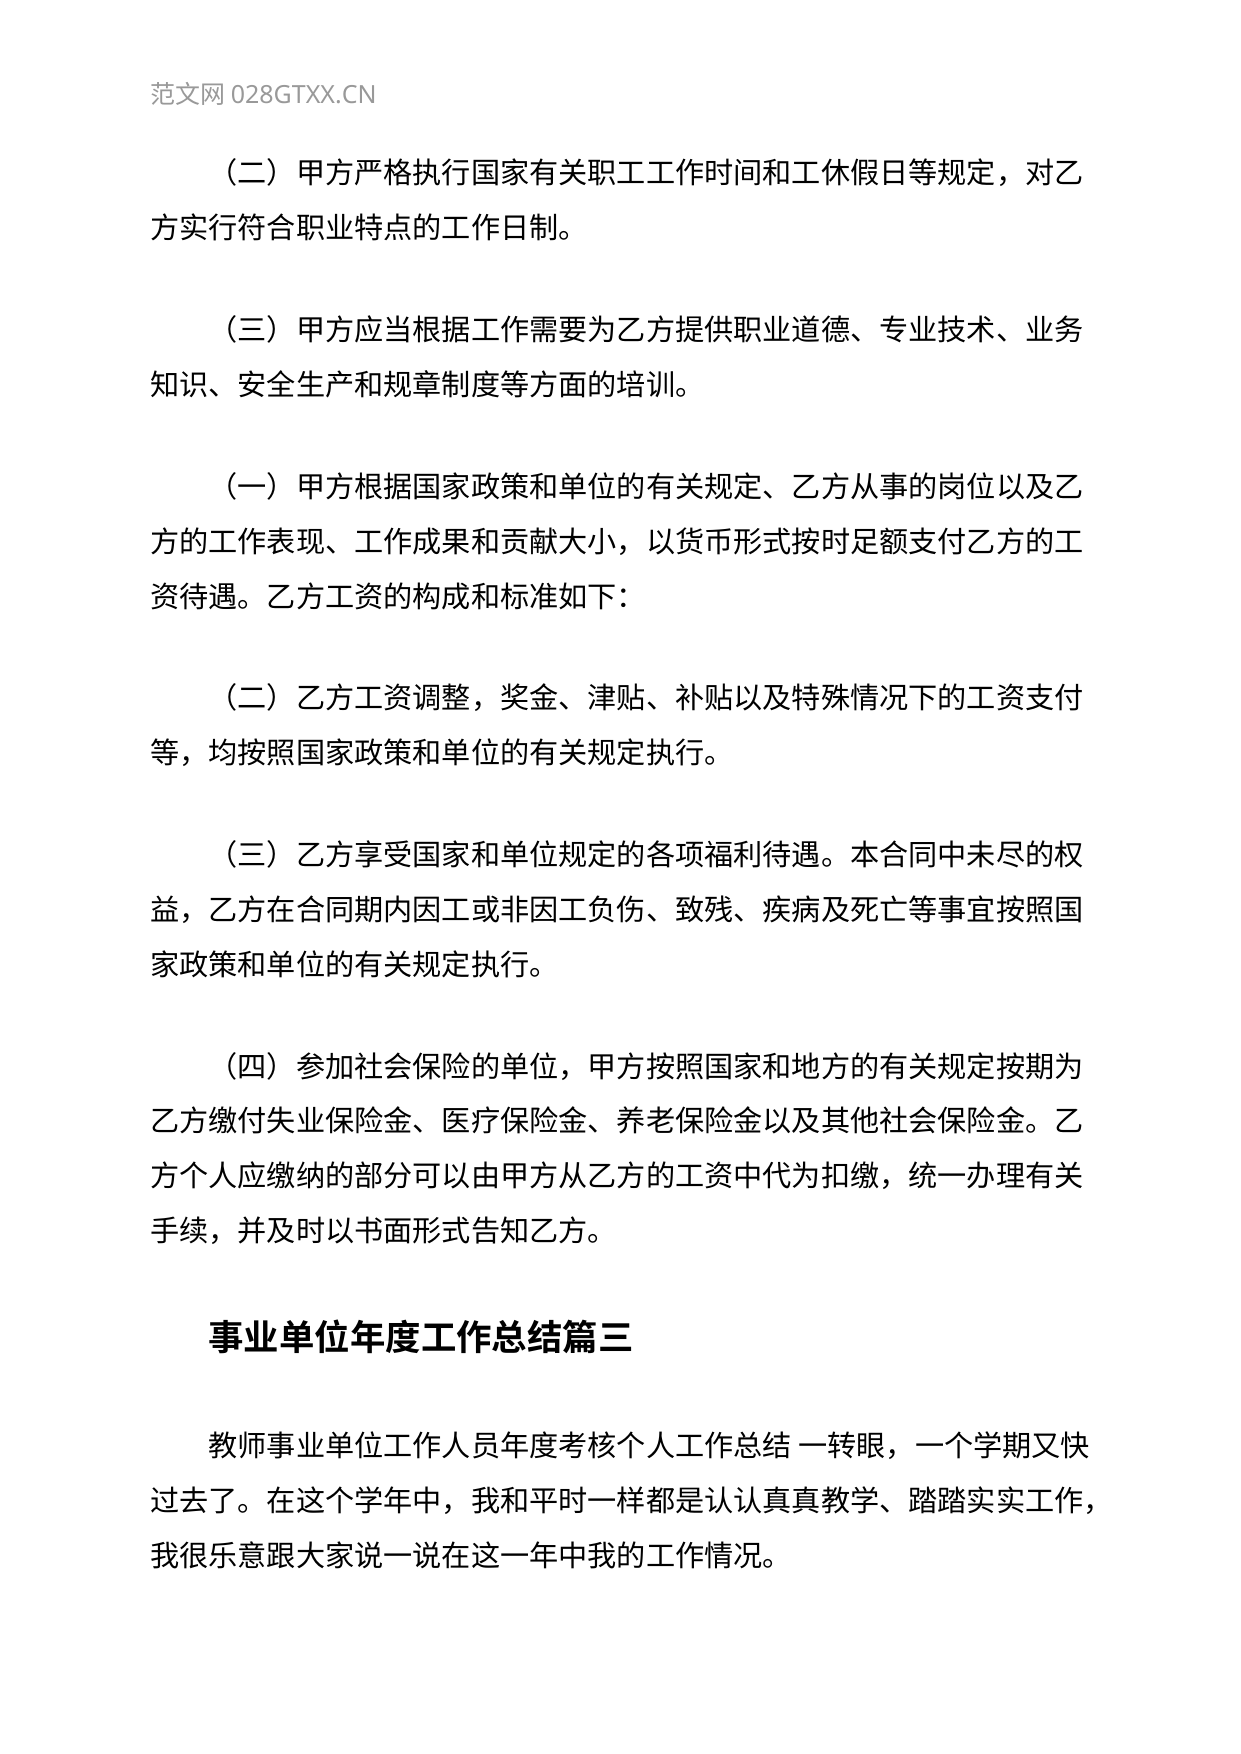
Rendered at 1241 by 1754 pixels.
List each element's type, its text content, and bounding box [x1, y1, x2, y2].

text （四）参加社会保险的单位，甲方按照国家和地方的有关规定按期为乙方缴付失业保险金、医疗保险金、养老保险金以及其他社会保险金。乙方个人应缴纳的部分可以由甲方从乙方的工资中代为扣缴，统一办理有关手续，并及时以书面形式告知乙方。 [150, 1043, 1090, 1250]
text （一）甲方根据国家政策和单位的有关规定、乙方从事的岗位以及乙方的工作表现、工作成果和贡献大小，以货币形式按时足额支付乙方的工资待遇。乙方工资的构成和标准如下： [150, 463, 1090, 615]
text 教师事业单位工作人员年度考核个人工作总结 一转眼，一个学期又快过去了。在这个学年中，我和平时一样都是认认真真教学、踏踏实实工作，我很乐意跟大家说一说在这一年中我的工作情况。 [150, 1423, 1090, 1575]
text （二）甲方严格执行国家有关职工工作时间和工休假日等规定，对乙方实行符合职业特点的工作日制。 [150, 150, 1090, 247]
text （三）甲方应当根据工作需要为乙方提供职业道德、专业技术、业务知识、安全生产和规章制度等方面的培训。 [150, 307, 1090, 404]
text （二）乙方工资调整，奖金、津贴、补贴以及特殊情况下的工资支付等，均按照国家政策和单位的有关规定执行。 [150, 675, 1090, 772]
text 事业单位年度工作总结篇三 [150, 1309, 1090, 1361]
text （三）乙方享受国家和单位规定的各项福利待遇。本合同中未尽的权益，乙方在合同期内因工或非因工负伤、致残、疾病及死亡等事宜按照国家政策和单位的有关规定执行。 [150, 832, 1090, 984]
